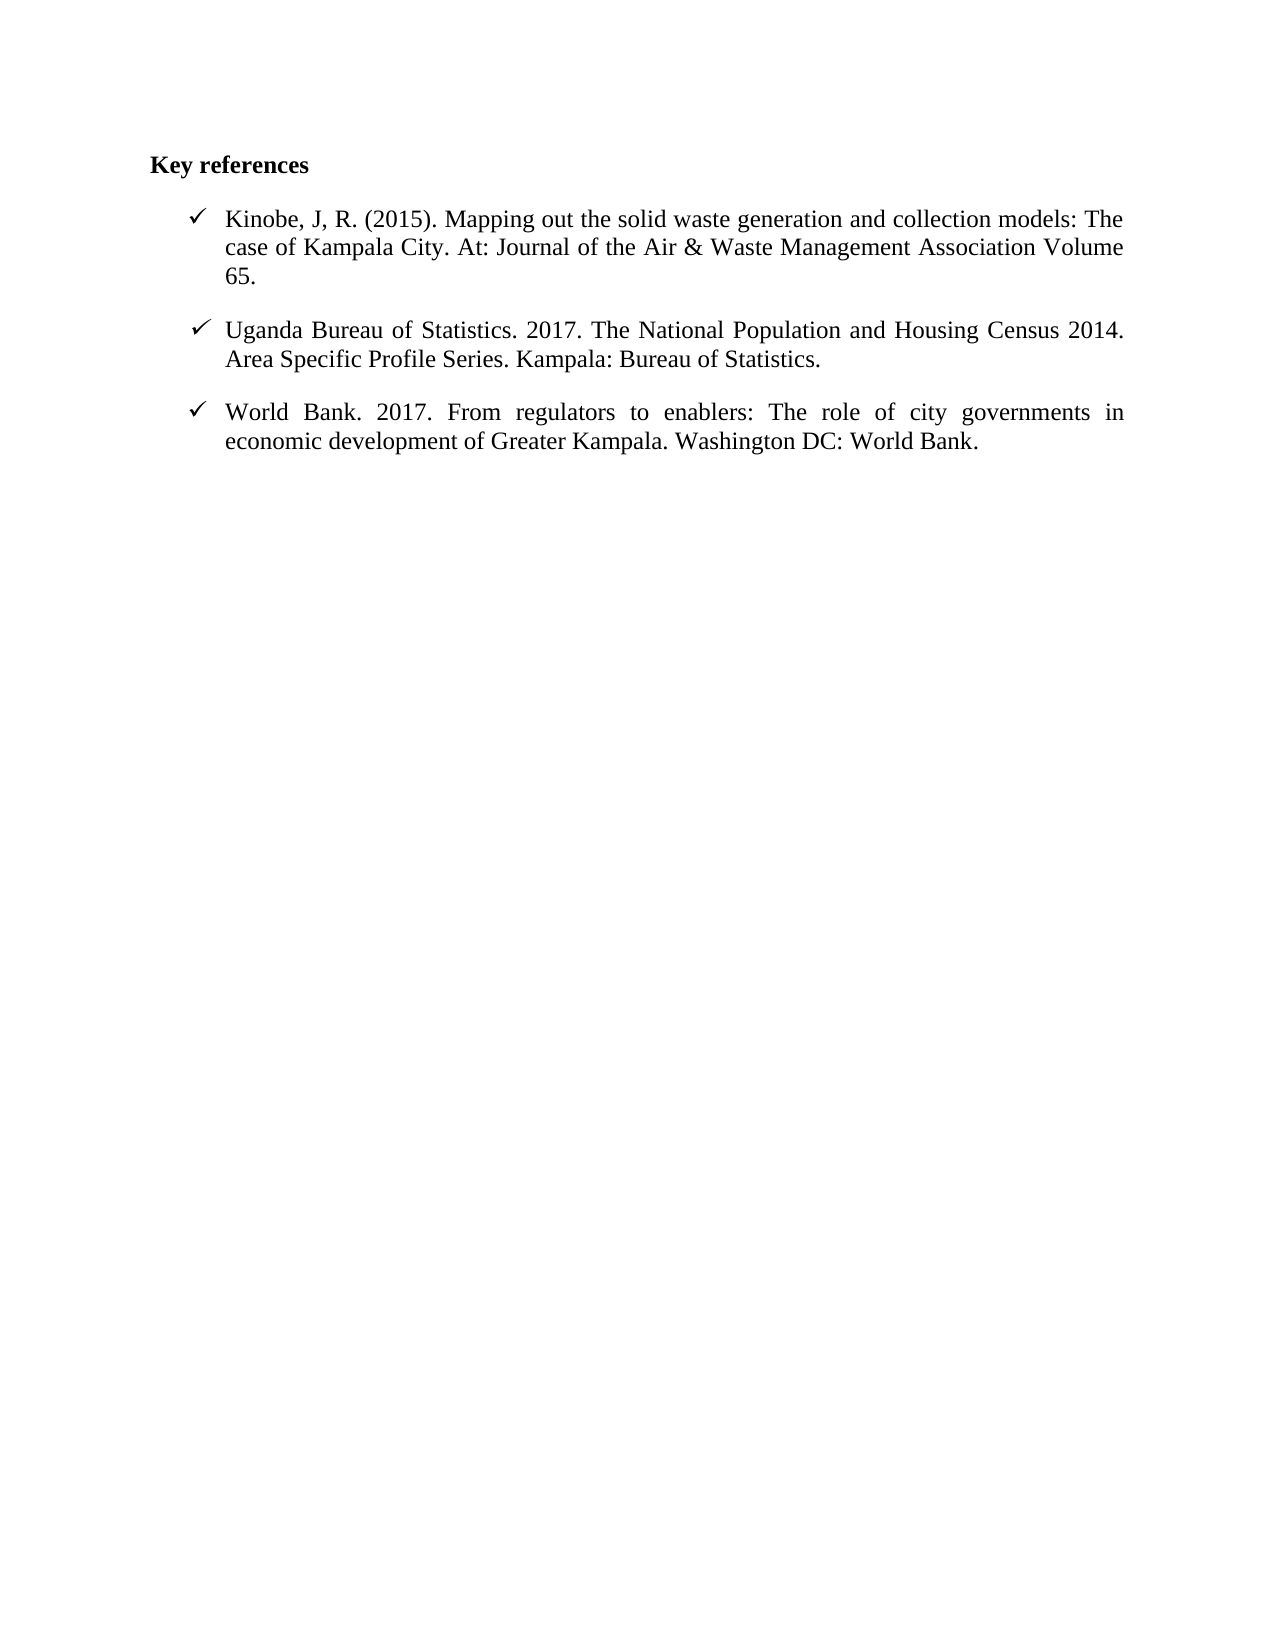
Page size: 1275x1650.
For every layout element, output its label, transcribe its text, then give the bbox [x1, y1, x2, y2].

list Uganda Bureau of Statistics. 2017. The National Population and Housing Census 2014. Area Specific Profile Series. Kampala: Bureau of Statistics. [187, 315, 1125, 372]
list Kinobe, J, R. (2015). Mapping out the solid waste generation and collection models: The case of Kampala City. At: Journal of the Air & Waste Management Association Volume 65. [187, 204, 1125, 290]
text Key references [150, 150, 1125, 179]
list World Bank. 2017. From regulators to enablers: The role of city governments in economic development of Greater Kampala. Washington DC: World Bank. [187, 397, 1125, 455]
